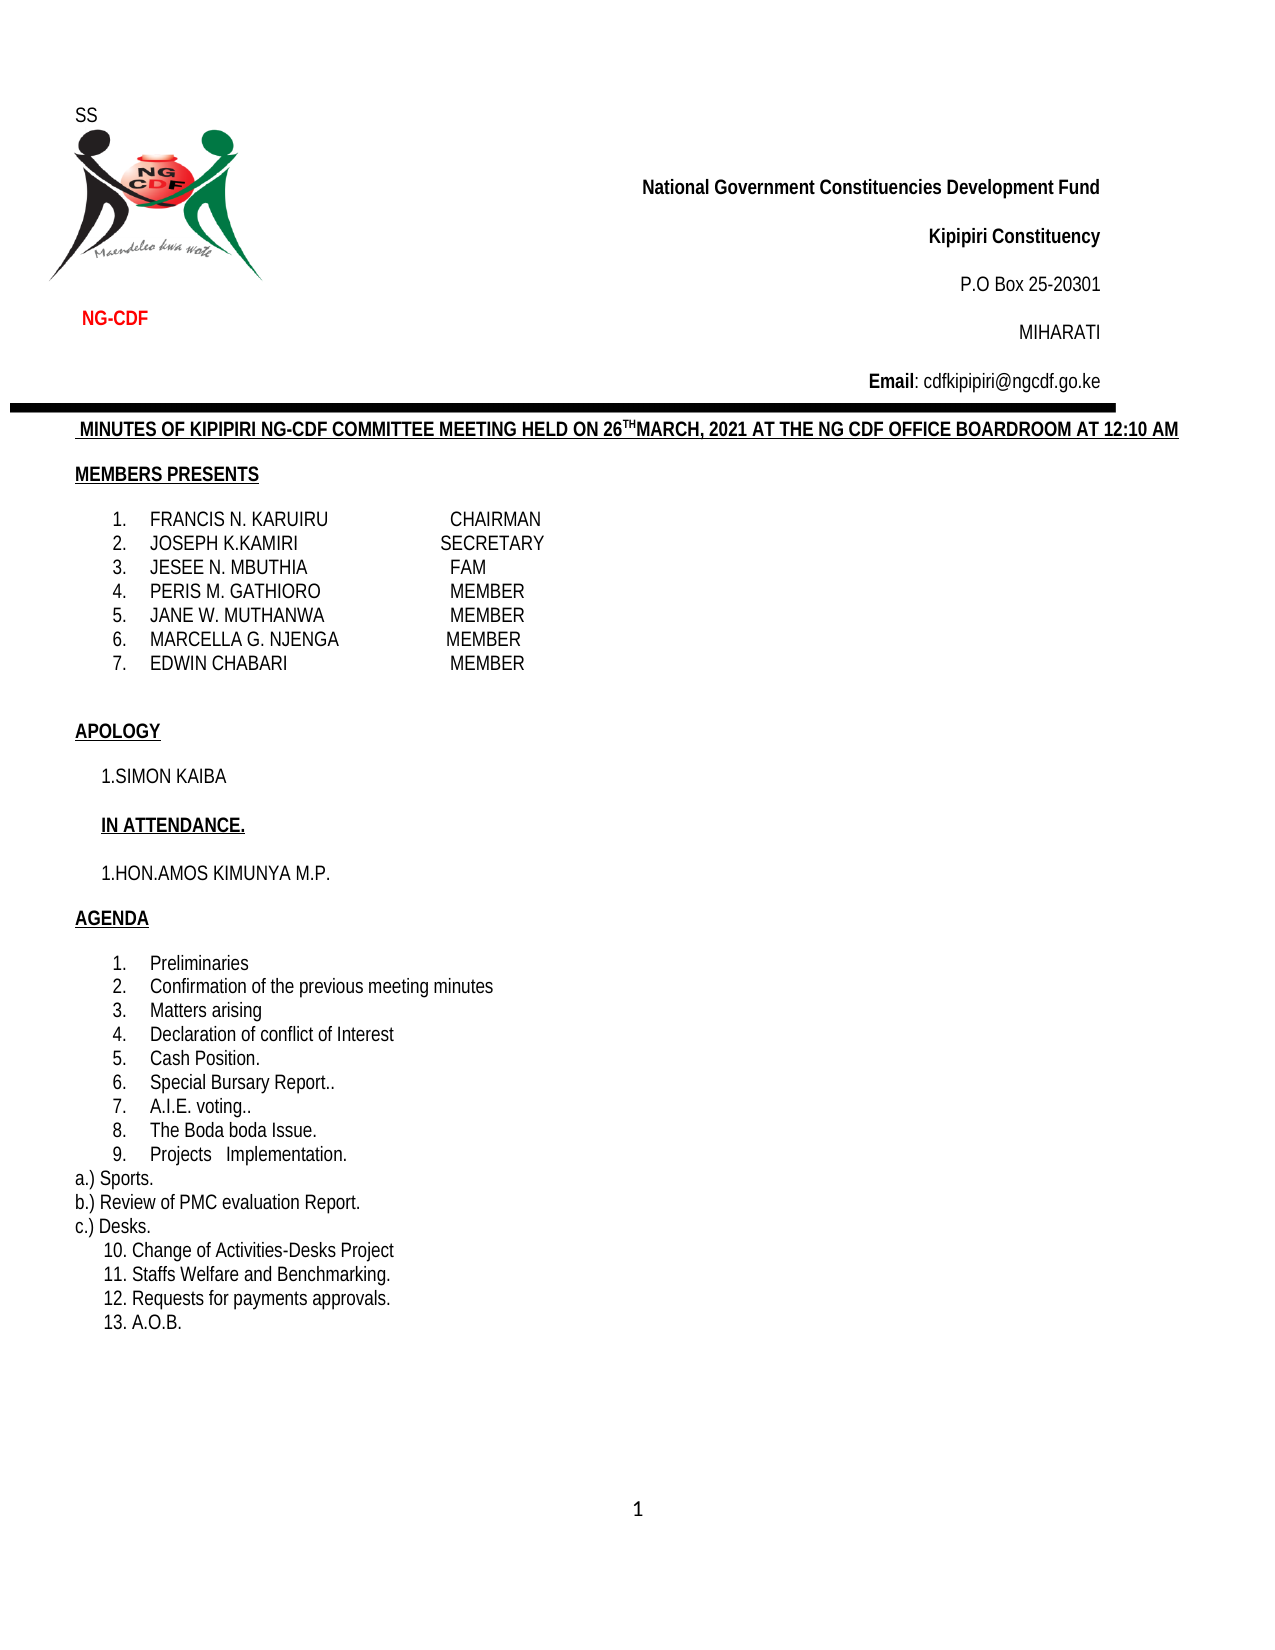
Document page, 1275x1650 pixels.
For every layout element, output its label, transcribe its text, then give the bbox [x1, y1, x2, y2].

text APOLOGY [75, 719, 1200, 743]
table_header NG-CDF [38, 127, 396, 403]
list Confirmation of the previous meeting minutes [112, 974, 1200, 998]
text SS [75, 103, 1200, 127]
text 13. A.O.B. [75, 1310, 1200, 1334]
list JANE W. MUTHANWA MEMBER [112, 603, 1200, 627]
picture [48, 127, 263, 282]
text MEMBERS PRESENTS [75, 462, 1200, 486]
table_header 1.SIMON KAIBA IN ATTENDANCE. 1.HON.AMOS KIMUNYA M.P. [90, 764, 1123, 906]
list Cash Position. [112, 1046, 1200, 1070]
table_header National Government Constituencies Development Fund Kipipiri Constituency P.O Box 25-20301 MIHARATI Email: cdfkipipiri@ngcdf.go.ke [396, 127, 1112, 403]
list EDWIN CHABARI MEMBER [112, 651, 1200, 674]
list MARCELLA G. NJENGA MEMBER [112, 627, 1200, 651]
list The Boda boda Issue. [112, 1118, 1200, 1142]
list Matters arising [112, 998, 1200, 1022]
list FRANCIS N. KARUIRU CHAIRMAN [112, 507, 1200, 531]
list JOSEPH K.KAMIRI SECRETARY [112, 531, 1200, 555]
list JESEE N. MBUTHIA FAM [112, 555, 1200, 579]
list Preliminaries [112, 950, 1200, 974]
picture [10, 403, 1122, 414]
list Declaration of conflict of Interest [112, 1022, 1200, 1046]
list A.I.E. voting.. [112, 1094, 1200, 1118]
text 11. Staffs Welfare and Benchmarking. [75, 1262, 1200, 1286]
text MINUTES OF KIPIPIRI NG-CDF COMMITTEE MEETING HELD ON 26THMARCH, 2021 AT THE NG CDF OFFICE BOARDROOM AT 12:10 AM [75, 417, 1200, 441]
text a.) Sports. [75, 1166, 1200, 1190]
text 10. Change of Activities-Desks Project [75, 1238, 1200, 1262]
text b.) Review of PMC evaluation Report. [75, 1190, 1200, 1214]
text 12. Requests for payments approvals. [75, 1286, 1200, 1310]
list Special Bursary Report.. [112, 1070, 1200, 1094]
list PERIS M. GATHIORO MEMBER [112, 579, 1200, 603]
text AGENDA [75, 906, 1200, 929]
list Projects Implementation. [112, 1142, 1200, 1166]
text c.) Desks. [75, 1214, 1200, 1238]
